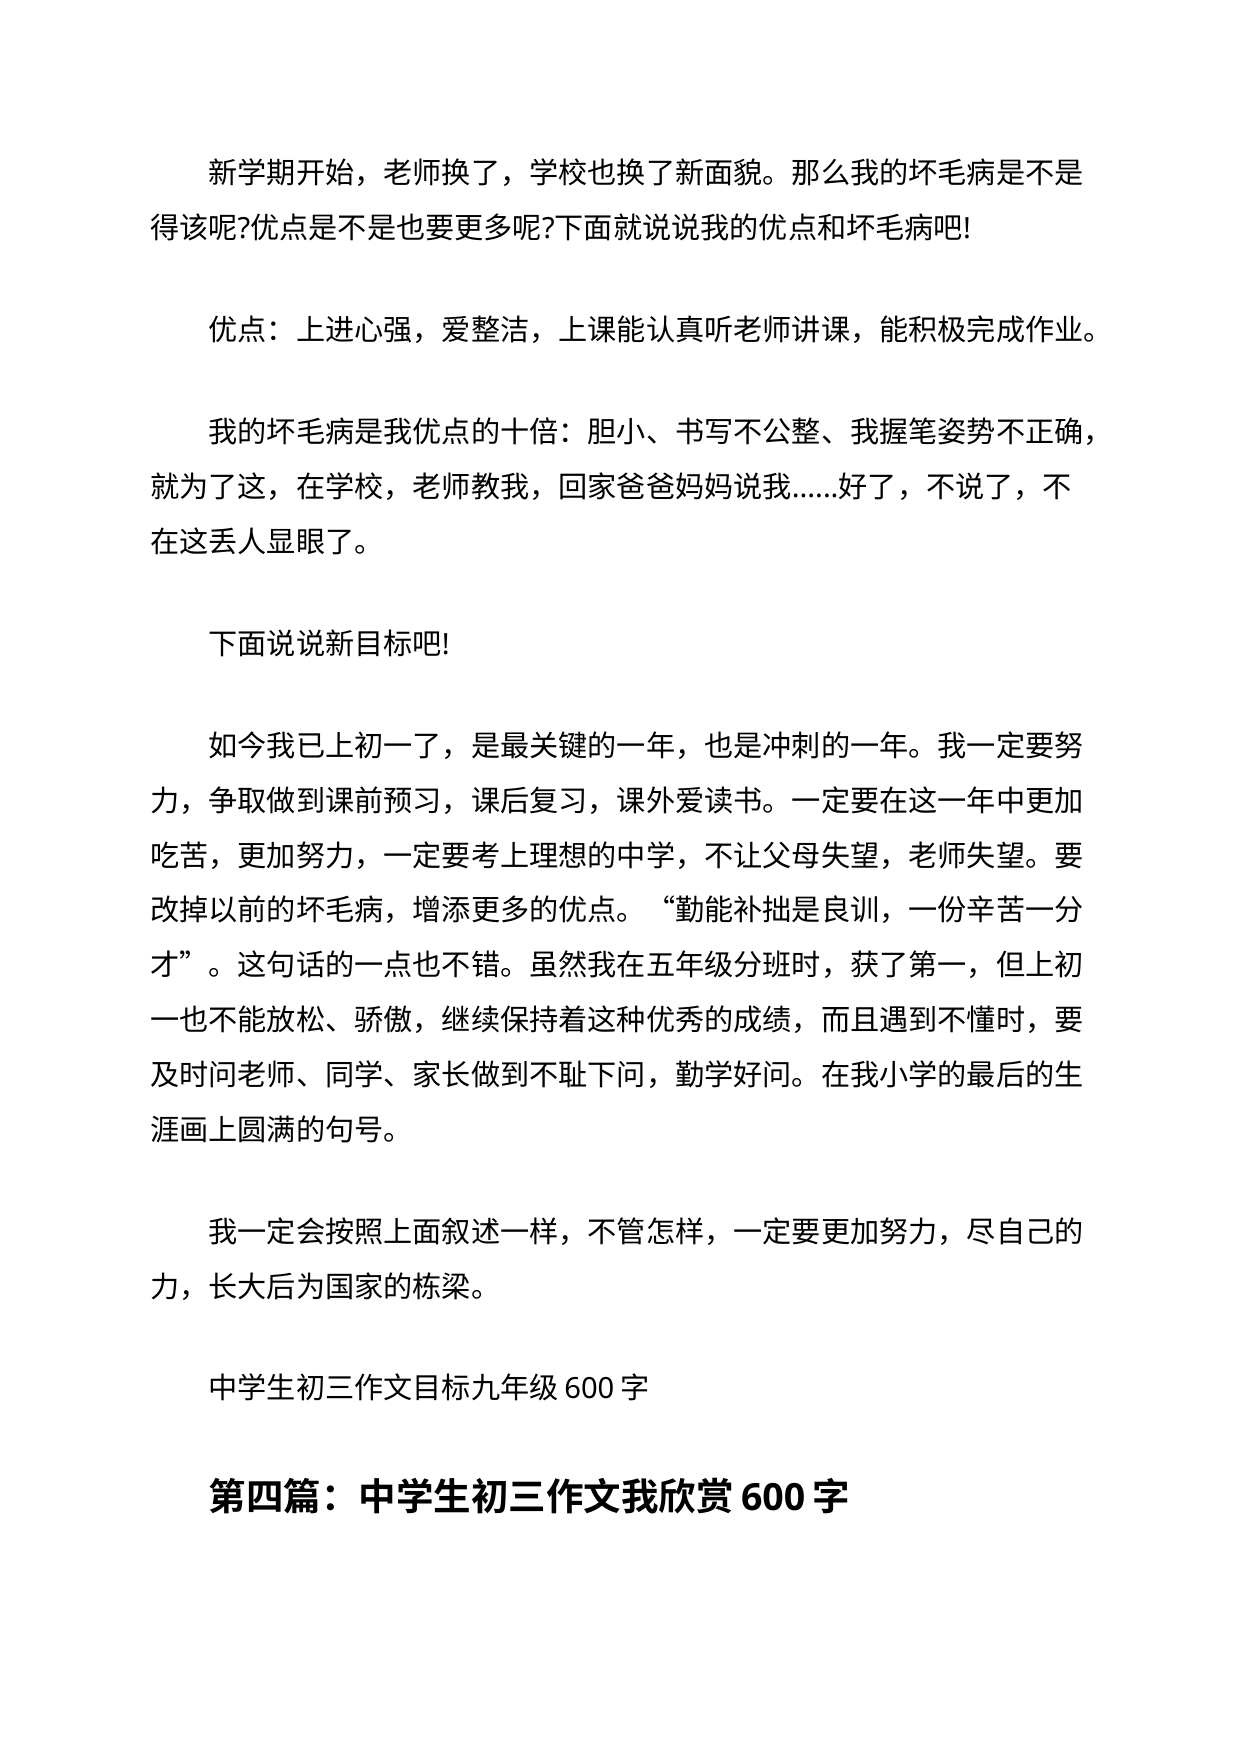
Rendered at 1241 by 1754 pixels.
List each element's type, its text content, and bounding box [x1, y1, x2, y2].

text 新学期开始，老师换了，学校也换了新面貌。那么我的坏毛病是不是得该呢?优点是不是也要更多呢?下面就说说我的优点和坏毛病吧! [150, 150, 1090, 247]
text 第四篇：中学生初三作文我欣赏600字 [150, 1467, 1090, 1521]
text 下面说说新目标吧! [150, 620, 1090, 663]
text 如今我已上初一了，是最关键的一年，也是冲刺的一年。我一定要努力，争取做到课前预习，课后复习，课外爱读书。一定要在这一年中更加吃苦，更加努力，一定要考上理想的中学，不让父母失望，老师失望。要改掉以前的坏毛病，增添更多的优点。“勤能补拙是良训，一份辛苦一分才”。这句话的一点也不错。虽然我在五年级分班时，获了第一，但上初一也不能放松、骄傲，继续保持着这种优秀的成绩，而且遇到不懂时，要及时问老师、同学、家长做到不耻下问，勤学好问。在我小学的最后的生涯画上圆满的句号。 [150, 722, 1090, 1149]
text 优点：上进心强，爱整洁，上课能认真听老师讲课，能积极完成作业。 [150, 307, 1090, 349]
text 我的坏毛病是我优点的十倍：胆小、书写不公整、我握笔姿势不正确，就为了这，在学校，老师教我，回家爸爸妈妈说我......好了，不说了，不在这丢人显眼了。 [150, 409, 1090, 561]
text 我一定会按照上面叙述一样，不管怎样，一定要更加努力，尽自己的力，长大后为国家的栋梁。 [150, 1208, 1090, 1306]
text 中学生初三作文目标九年级600字 [150, 1365, 1090, 1407]
